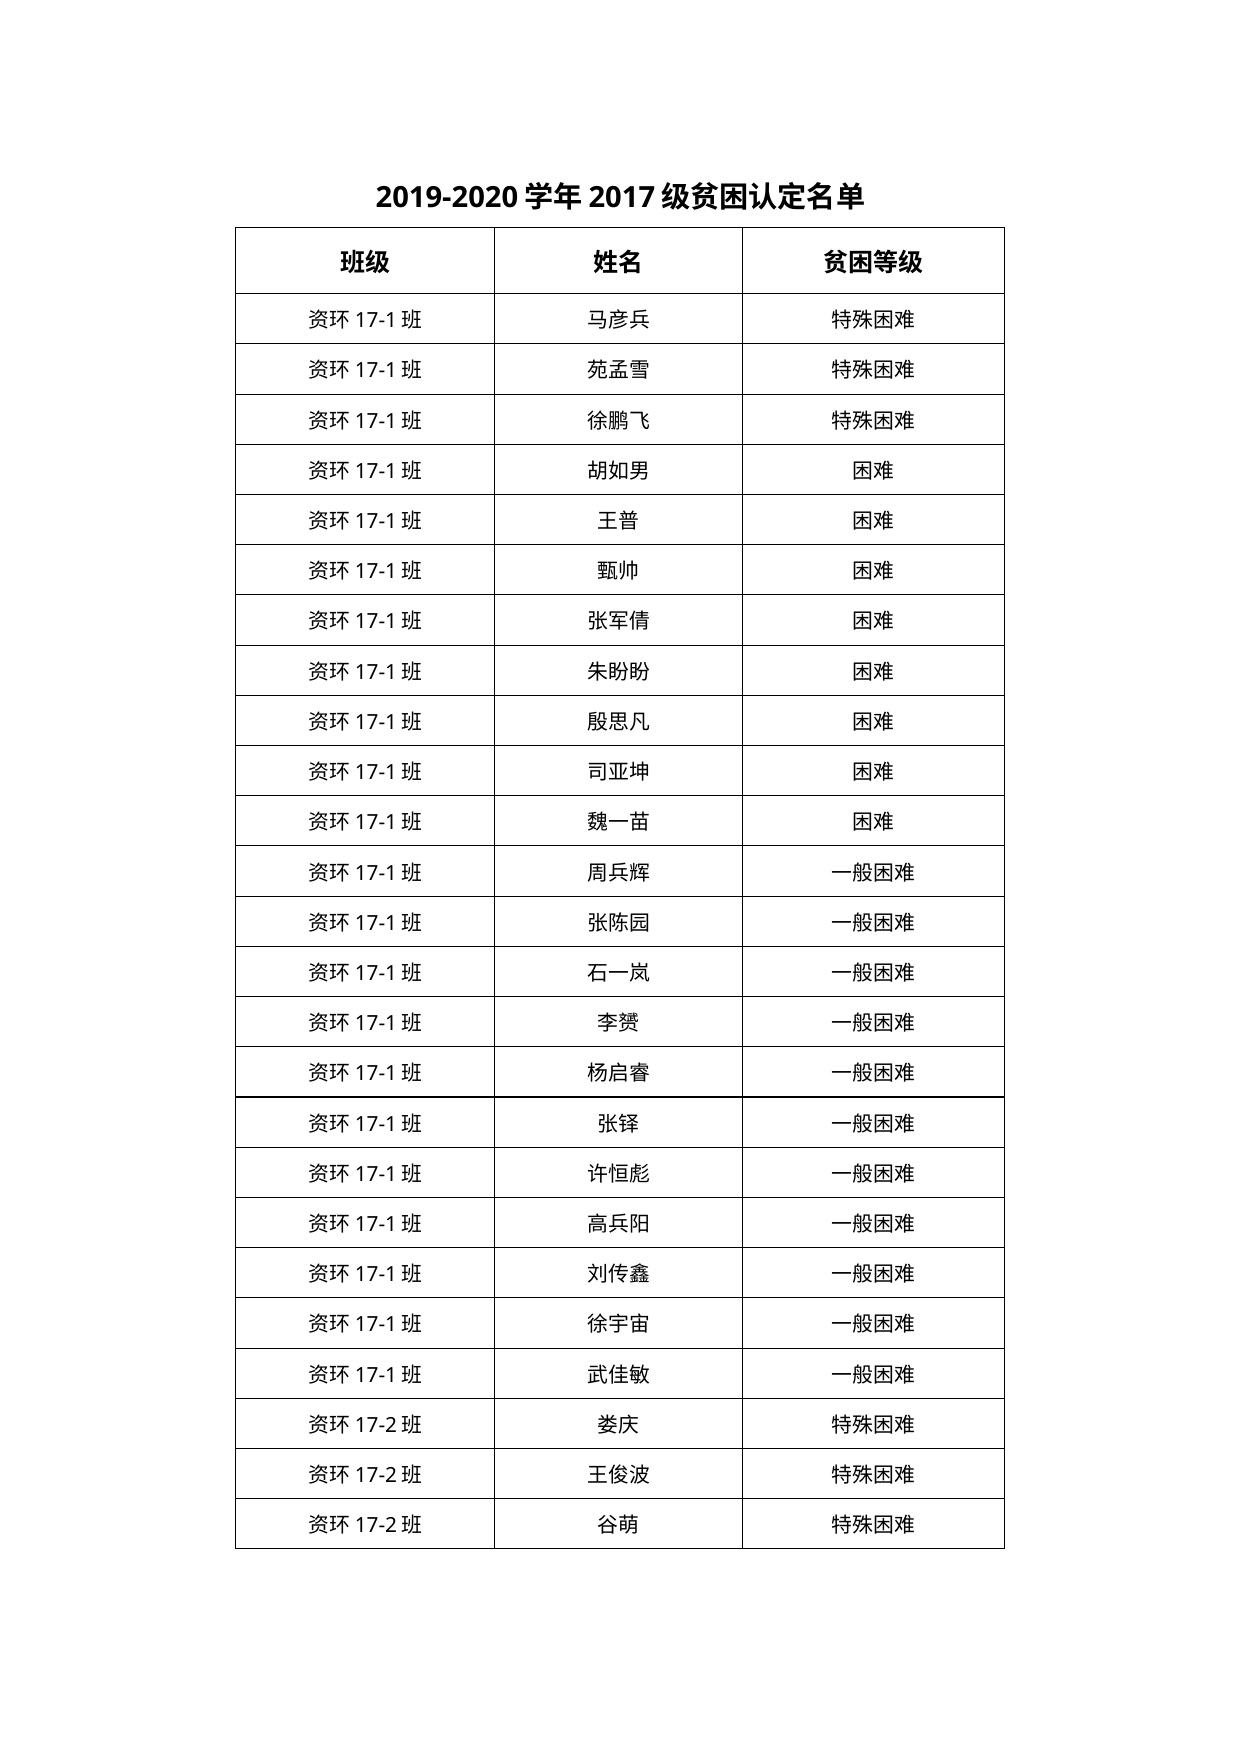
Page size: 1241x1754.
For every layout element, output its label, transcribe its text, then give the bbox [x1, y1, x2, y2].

table_cell 徐宇宙 [495, 1298, 742, 1347]
table_cell 一般困难 [743, 897, 1004, 946]
table_cell 特殊困难 [743, 1399, 1004, 1448]
table_cell 资环17-1班 [236, 897, 494, 946]
table_cell 资环17-1班 [236, 395, 494, 444]
table_cell 周兵辉 [495, 846, 742, 896]
table_cell 一般困难 [743, 1349, 1004, 1398]
table_cell 困难 [743, 545, 1004, 594]
table_cell 一般困难 [743, 1248, 1004, 1297]
table_cell 资环17-1班 [236, 1349, 494, 1398]
table_cell 苑孟雪 [495, 344, 742, 393]
table_cell 娄庆 [495, 1399, 742, 1448]
table_cell 资环17-1班 [236, 846, 494, 896]
table_cell 特殊困难 [743, 294, 1004, 343]
table_cell 资环17-1班 [236, 294, 494, 343]
table_header 贫困等级 [743, 228, 1004, 293]
table_cell 资环17-1班 [236, 595, 494, 644]
table_cell 谷萌 [495, 1499, 742, 1548]
table_cell 一般困难 [743, 947, 1004, 996]
table_cell 资环17-1班 [236, 1148, 494, 1197]
table_cell 特殊困难 [743, 395, 1004, 444]
table_cell 石一岚 [495, 947, 742, 996]
table_cell 武佳敏 [495, 1349, 742, 1398]
table_cell 胡如男 [495, 445, 742, 494]
table_cell 张陈园 [495, 897, 742, 946]
table_cell 资环17-1班 [236, 445, 494, 494]
table_cell 一般困难 [743, 846, 1004, 896]
table_cell 甄帅 [495, 545, 742, 594]
table_cell 资环17-1班 [236, 1047, 494, 1096]
table_cell 资环17-1班 [236, 646, 494, 695]
table_cell 司亚坤 [495, 746, 742, 795]
table_cell 困难 [743, 445, 1004, 494]
table_header 姓名 [495, 228, 742, 293]
table_cell 资环17-1班 [236, 997, 494, 1046]
table_cell 杨启睿 [495, 1047, 742, 1096]
table_cell 特殊困难 [743, 1449, 1004, 1498]
table_cell 困难 [743, 595, 1004, 644]
table_cell 王普 [495, 495, 742, 544]
table_cell 马彦兵 [495, 294, 742, 343]
table_cell 资环17-2班 [236, 1499, 494, 1548]
table_cell 困难 [743, 746, 1004, 795]
table_cell 资环17-1班 [236, 796, 494, 845]
table_cell 李赟 [495, 997, 742, 1046]
table_cell 一般困难 [743, 1298, 1004, 1347]
table_cell 殷思凡 [495, 696, 742, 745]
table_cell 特殊困难 [743, 344, 1004, 393]
table_cell 一般困难 [743, 1047, 1004, 1096]
table_cell 资环17-2班 [236, 1399, 494, 1448]
table_cell 徐鹏飞 [495, 395, 742, 444]
table_cell 资环17-1班 [236, 1248, 494, 1297]
table_cell 资环17-1班 [236, 746, 494, 795]
table_header 班级 [236, 228, 494, 293]
table_cell 一般困难 [743, 997, 1004, 1046]
table_cell 高兵阳 [495, 1198, 742, 1247]
table_cell 张军倩 [495, 595, 742, 644]
table_cell 王俊波 [495, 1449, 742, 1498]
table_cell 许恒彪 [495, 1148, 742, 1197]
table_cell 资环17-1班 [236, 947, 494, 996]
table_cell 刘传鑫 [495, 1248, 742, 1297]
table_cell 困难 [743, 495, 1004, 544]
table_cell 困难 [743, 646, 1004, 695]
table_cell 资环17-1班 [236, 495, 494, 544]
table_cell 资环17-1班 [236, 1198, 494, 1247]
table_cell 资环17-1班 [236, 545, 494, 594]
table_cell 资环17-1班 [236, 1298, 494, 1347]
table_cell 特殊困难 [743, 1499, 1004, 1548]
table_cell 一般困难 [743, 1098, 1004, 1147]
text 2019-2020学年2017级贫困认定名单 [187, 162, 1053, 227]
table_cell 资环17-2班 [236, 1449, 494, 1498]
table_cell 张铎 [495, 1098, 742, 1147]
table_cell 资环17-1班 [236, 344, 494, 393]
table_cell 一般困难 [743, 1148, 1004, 1197]
table_cell 困难 [743, 696, 1004, 745]
table_cell 魏一苗 [495, 796, 742, 845]
table_cell 资环17-1班 [236, 1098, 494, 1147]
table_cell 一般困难 [743, 1198, 1004, 1247]
table_cell 困难 [743, 796, 1004, 845]
table_cell 朱盼盼 [495, 646, 742, 695]
table_cell 资环17-1班 [236, 696, 494, 745]
